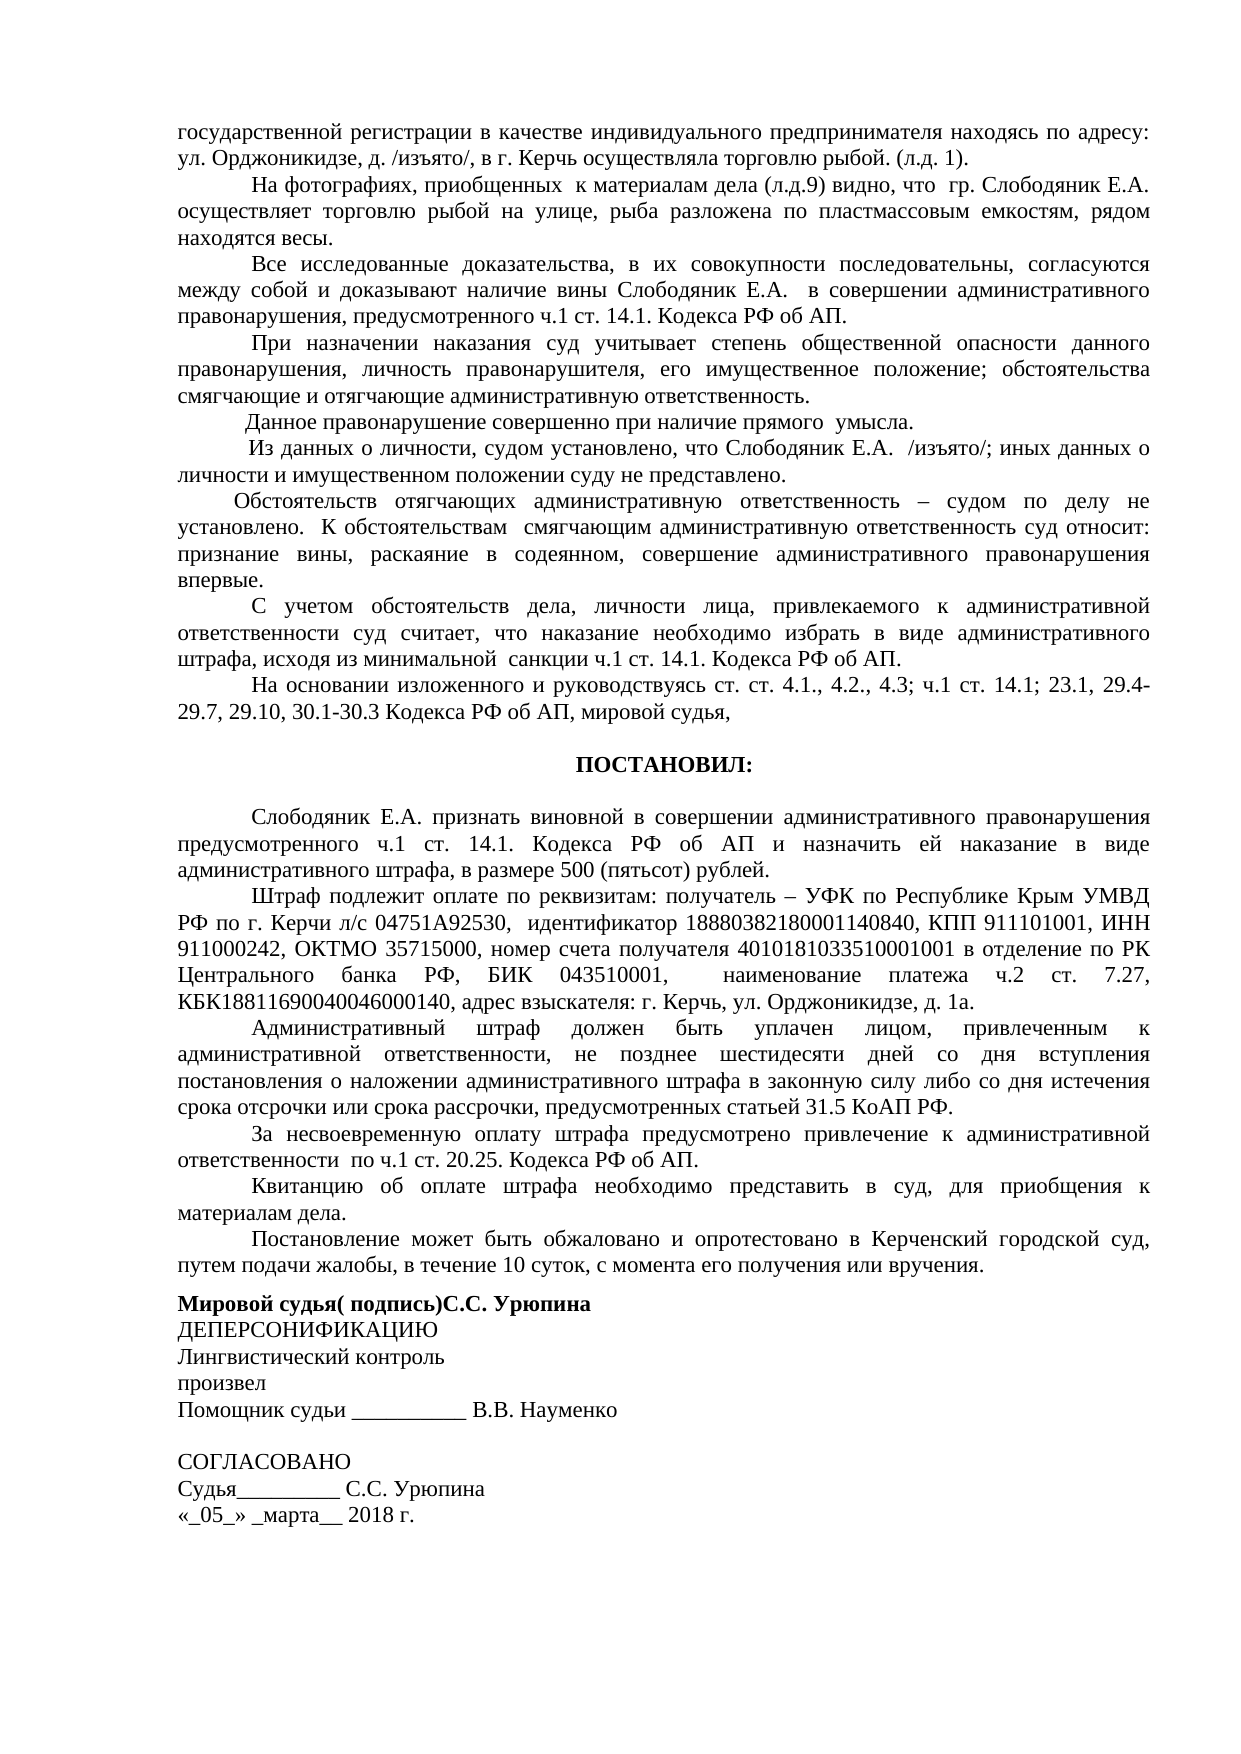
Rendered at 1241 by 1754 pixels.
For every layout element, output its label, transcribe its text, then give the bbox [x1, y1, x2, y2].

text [177, 118, 1152, 171]
text Данное правонарушение совершенно при наличие прямого умысла. [177, 408, 1152, 434]
text Квитанцию об оплате штрафа необходимо представить в суд, для приобщения к материалам дела. [177, 1172, 1152, 1225]
text ПОСТАНОВИЛ: [177, 751, 1152, 777]
text Обстоятельств отягчающих административную ответственность – судом по делу не установлено. К обстоятельствам смягчающим административную ответственность суд относит: признание вины, раскаяние в содеянном, совершение административного правонарушения впервые. [177, 487, 1152, 592]
text ДЕПЕРСОНИФИКАЦИЮ [177, 1317, 1152, 1343]
text Административный штраф должен быть уплачен лицом, привлеченным к административной ответственности, не позднее шестидесяти дней со дня вступления постановления о наложении административного штрафа в законную силу либо со дня истечения срока отсрочки или срока рассрочки, предусмотренных статьей 31.5 КоАП РФ. [177, 1014, 1152, 1119]
text «_05_» _марта__ 2018 г. [177, 1501, 1152, 1527]
text СОГЛАСОВАНО [177, 1448, 1152, 1475]
text Штраф подлежит оплате по реквизитам: получатель – УФК по Республике Крым УМВД РФ по г. Керчи л/с 04751А92530, идентификатор 18880382180001140840, КПП 911101001, ИНН 911000242, ОКТМО 35715000, номер счета получателя 4010181033510001001 в отделение по РК Центрального банка РФ, БИК 043510001, наименование платежа ч.2 ст. 7.27, КБК18811690040046000140, адрес взыскателя: г. Керчь, ул. Орджоникидзе, д. 1а. [177, 882, 1152, 1014]
text произвел [177, 1369, 1152, 1396]
text Мировой судья( подпись)С.С. Урюпина [177, 1290, 1152, 1317]
text Слободяник Е.А. признать виновной в совершении административного правонарушения предусмотренного ч.1 ст. 14.1. Кодекса РФ об АП и назначить ей наказание в виде административного штрафа, в размере 500 (пятьсот) рублей. [177, 803, 1152, 882]
text Судья_________ С.С. Урюпина [177, 1475, 1152, 1501]
text Лингвистический контроль [177, 1343, 1152, 1369]
text На основании изложенного и руководствуясь ст. ст. 4.1., 4.2., 4.3; ч.1 ст. 14.1; 23.1, 29.4-29.7, 29.10, 30.1-30.3 Кодекса РФ об АП, мировой судья, [177, 672, 1152, 724]
text Из данных о личности, судом установлено, что Слободяник Е.А. /изъято/; иных данных о личности и имущественном положении суду не представлено. [177, 434, 1152, 487]
text Постановление может быть обжаловано и опротестовано в Керченский городской суд, путем подачи жалобы, в течение 10 суток, с момента его получения или вручения. [177, 1225, 1152, 1278]
text За несвоевременную оплату штрафа предусмотрено привлечение к административной ответственности по ч.1 ст. 20.25. Кодекса РФ об АП. [177, 1119, 1152, 1172]
text На фотографиях, приобщенных к материалам дела (л.д.9) видно, что гр. Слободяник Е.А. осуществляет торговлю рыбой на улице, рыба разложена по пластмассовым емкостям, рядом находятся весы. [177, 171, 1152, 250]
text С учетом обстоятельств дела, личности лица, привлекаемого к административной ответственности суд считает, что наказание необходимо избрать в виде административного штрафа, исходя из минимальной санкции ч.1 ст. 14.1. Кодекса РФ об АП. [177, 592, 1152, 672]
text Все исследованные доказательства, в их совокупности последовательны, согласуются между собой и доказывают наличие вины Слободяник Е.А. в совершении административного правонарушения, предусмотренного ч.1 ст. 14.1. Кодекса РФ об АП. [177, 250, 1152, 329]
text При назначении наказания суд учитывает степень общественной опасности данного правонарушения, личность правонарушителя, его имущественное положение; обстоятельства смягчающие и отягчающие административную ответственность. [177, 329, 1152, 408]
text Помощник судьи __________ В.В. Науменко [177, 1396, 1152, 1422]
